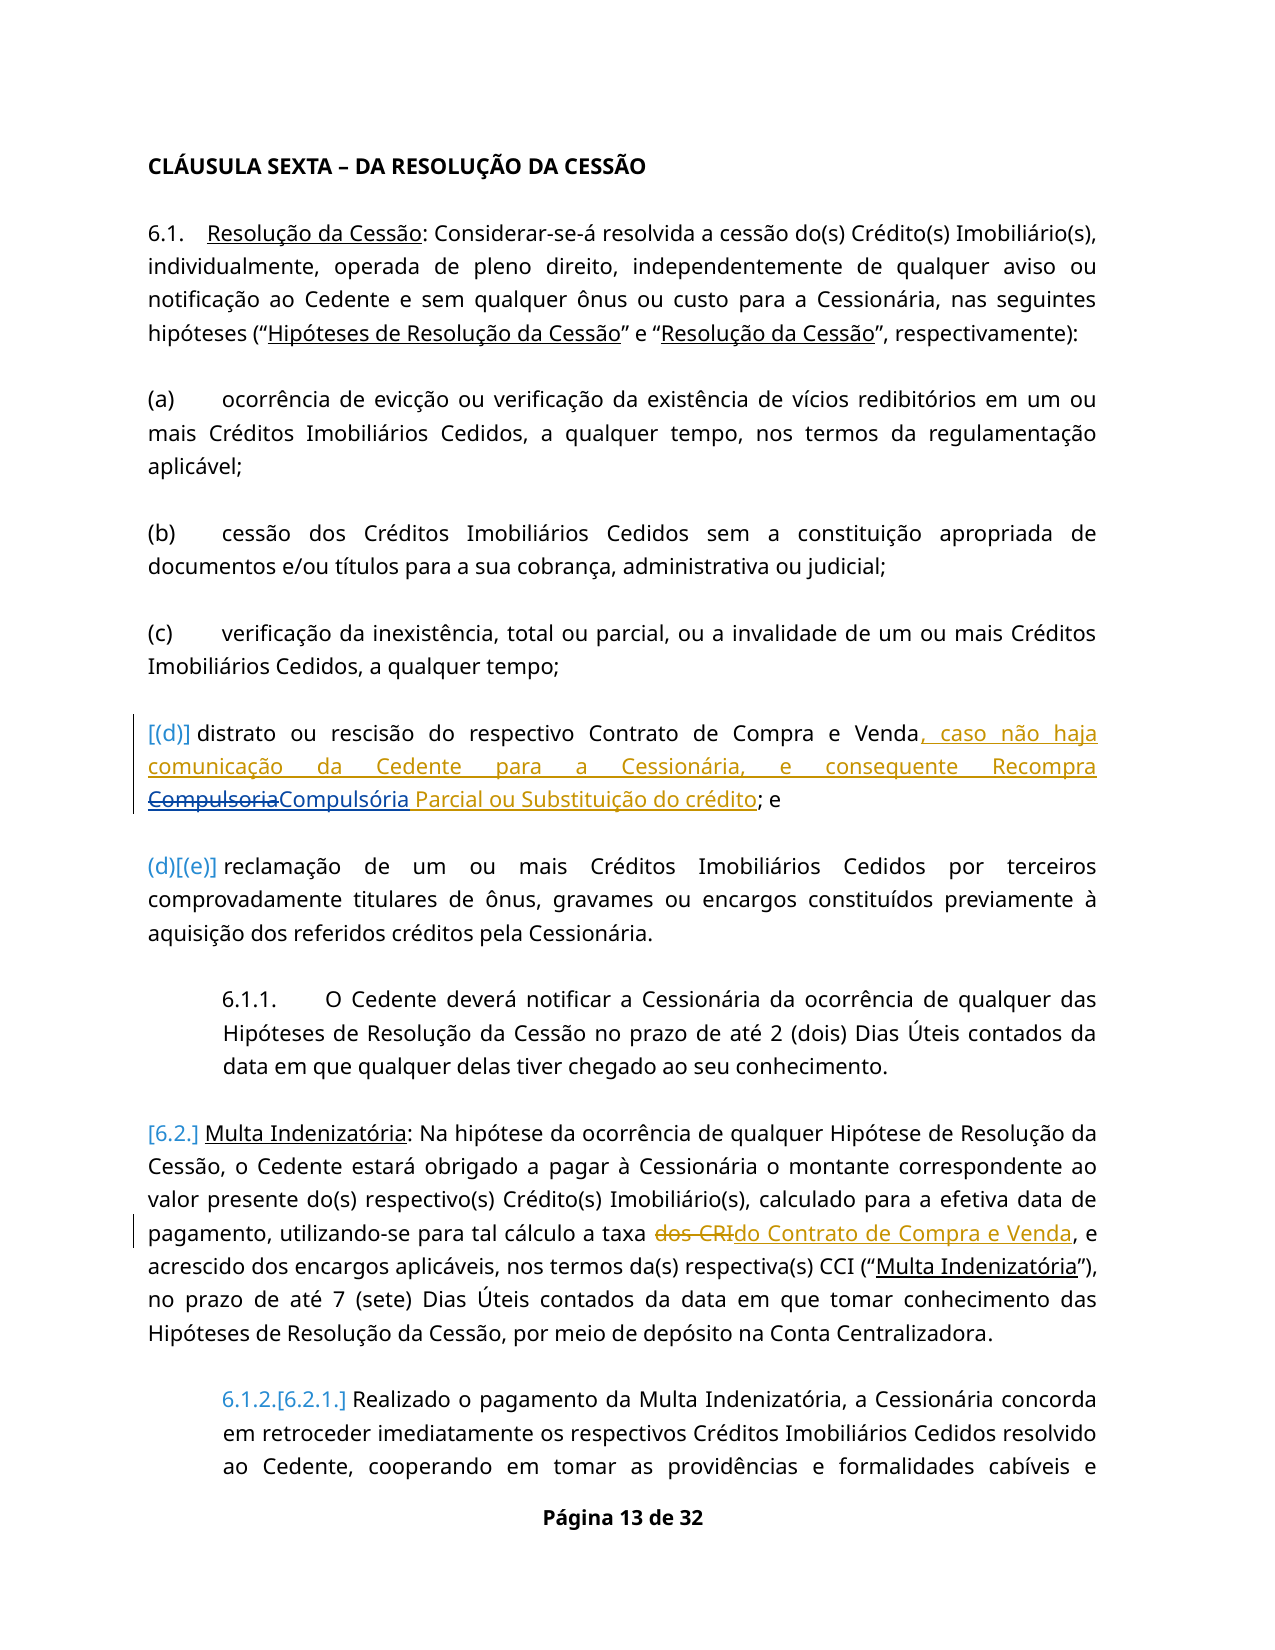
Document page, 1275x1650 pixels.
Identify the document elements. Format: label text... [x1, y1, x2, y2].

list cessão dos Créditos Imobiliários Cedidos sem a constituição apropriada de documentos e/ou títulos para a sua cobrança, administrativa ou judicial; [148, 514, 1098, 581]
list CLÁUSULA SEXTA – DA RESOLUÇÃO DA CESSÃO [148, 148, 1098, 181]
list verificação da inexistência, total ou parcial, ou a invalidade de um ou mais Créditos Imobiliários Cedidos, a qualquer tempo; [148, 614, 1098, 681]
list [222, 1381, 1098, 1481]
list distrato ou rescisão do respectivo Contrato de Compra e Venda; e [148, 714, 1098, 814]
list ocorrência de evicção ou verificação da existência de vícios redibitórios em um ou mais Créditos Imobiliários Cedidos, a qualquer tempo, nos termos da regulamentação aplicável; [148, 381, 1098, 481]
list Resolução da Cessão: Considerar-se-á resolvida a cessão do(s) Crédito(s) Imobiliário(s), individualmente, operada de pleno direito, independentemente de qualquer aviso ou notificação ao Cedente e sem qualquer ônus ou custo para a Cessionária, nas seguintes hipóteses (“Hipóteses de Resolução da Cessão” e “Resolução da Cessão”, respectivamente): [148, 214, 1098, 348]
list Multa Indenizatória: Na hipótese da ocorrência de qualquer Hipótese de Resolução da Cessão, o Cedente estará obrigado a pagar à Cessionária o montante correspondente ao valor presente do(s) respectivo(s) Crédito(s) Imobiliário(s), calculado para a efetiva data de pagamento, utilizando-se para tal cálculo a taxa , e acrescido dos encargos aplicáveis, nos termos da(s) respectiva(s) CCI (“Multa Indenizatória”), no prazo de até 7 (sete) Dias Úteis contados da data em que tomar conhecimento das Hipóteses de Resolução da Cessão, por meio de depósito na Conta Centralizadora. [148, 1114, 1098, 1348]
list O Cedente deverá notificar a Cessionária da ocorrência de qualquer das Hipóteses de Resolução da Cessão no prazo de até 2 (dois) Dias Úteis contados da data em que qualquer delas tiver chegado ao seu conhecimento. [222, 981, 1098, 1081]
list reclamação de um ou mais Créditos Imobiliários Cedidos por terceiros comprovadamente titulares de ônus, gravames ou encargos constituídos previamente à aquisição dos referidos créditos pela Cessionária. [148, 848, 1098, 948]
